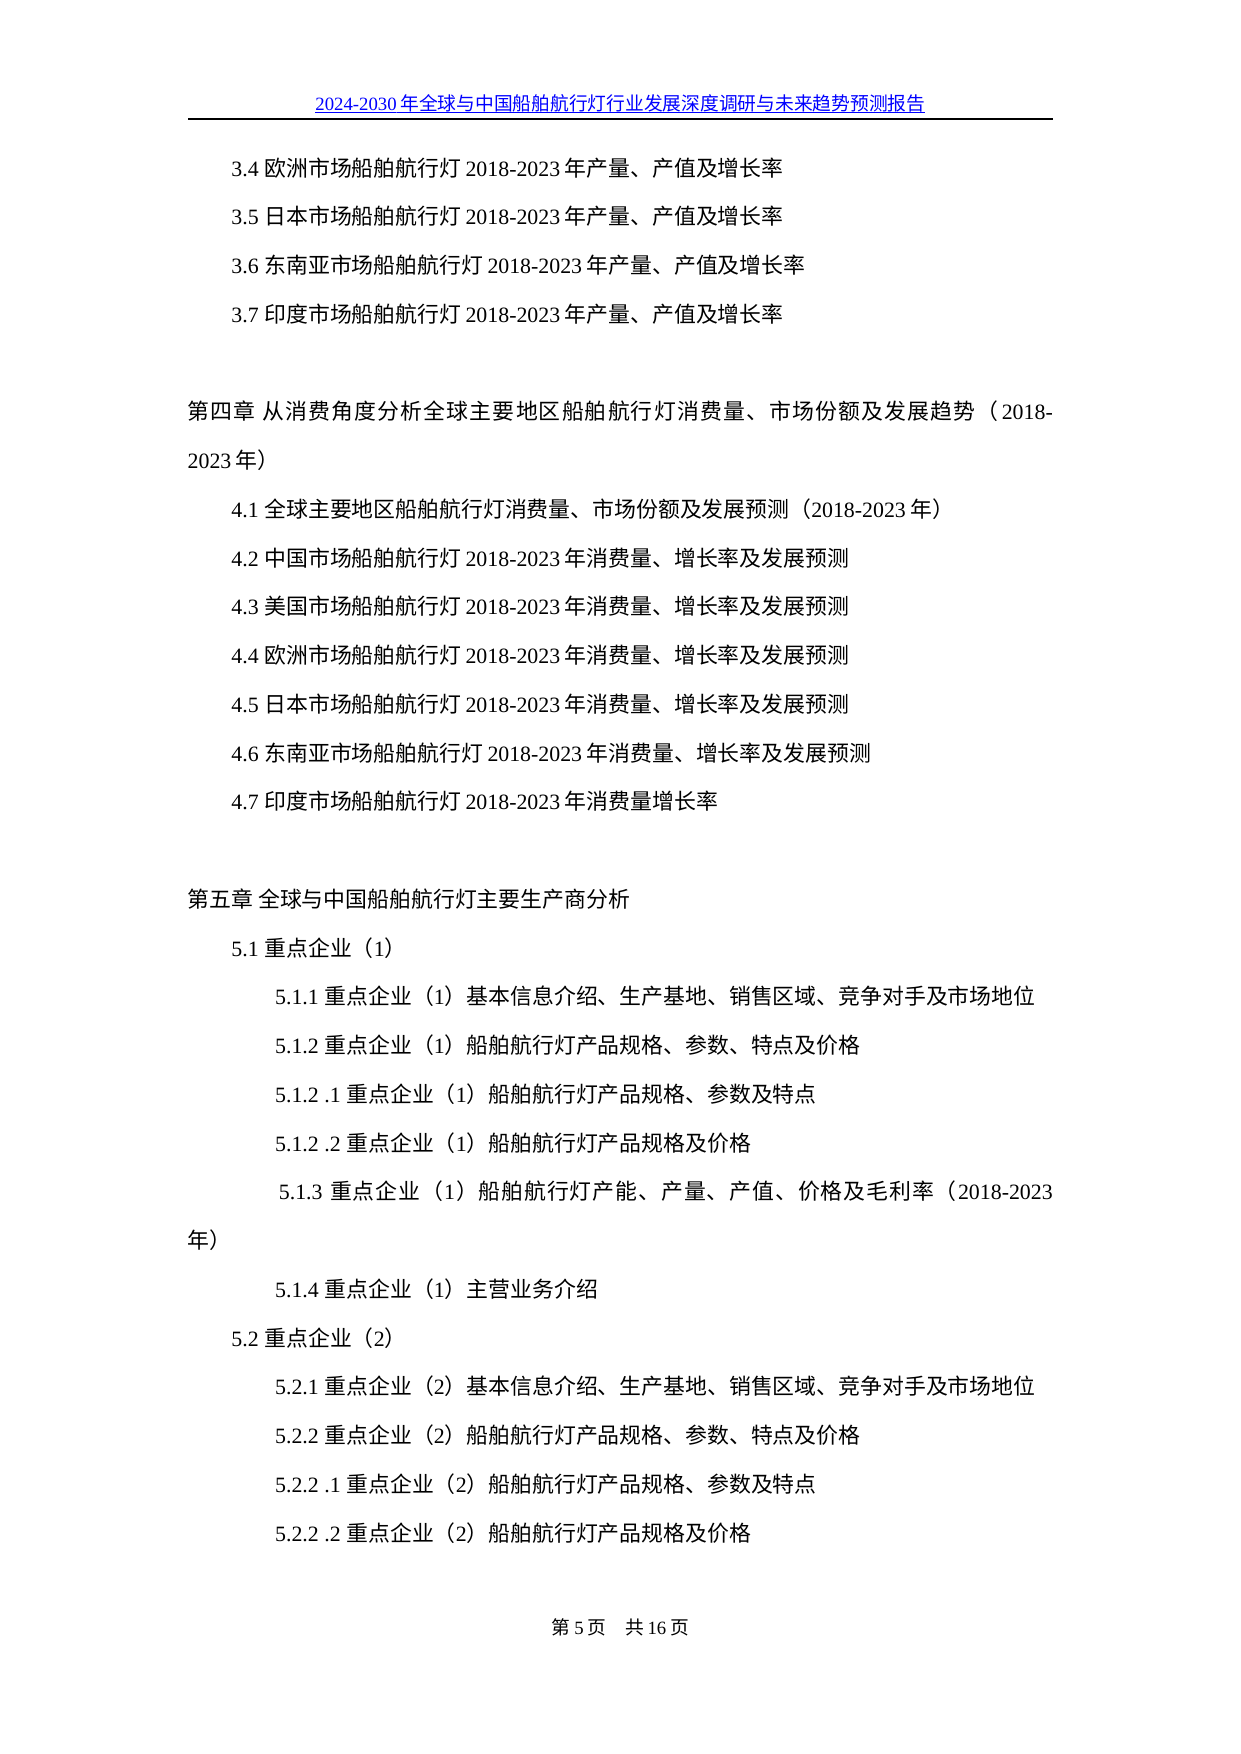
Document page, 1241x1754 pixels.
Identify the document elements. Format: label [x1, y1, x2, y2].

text [187, 150, 1053, 1548]
